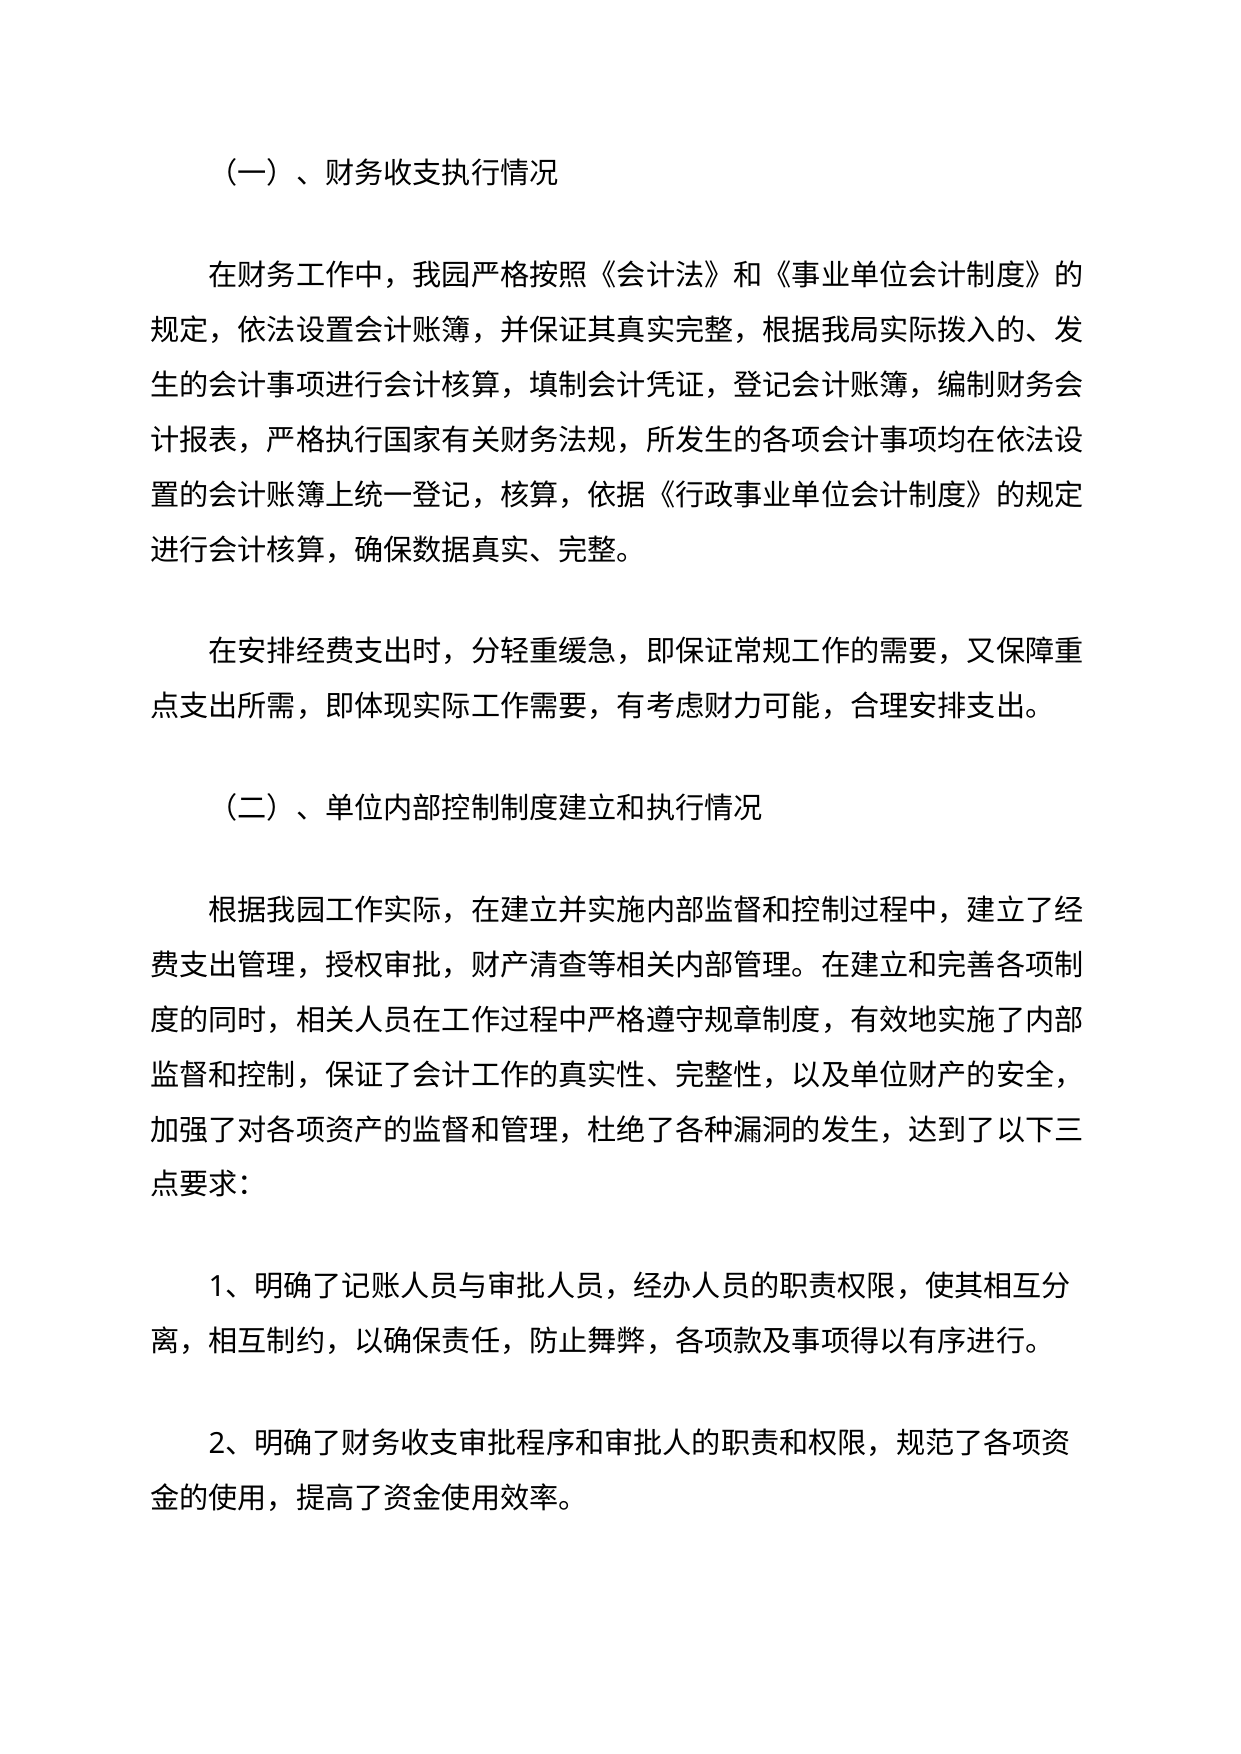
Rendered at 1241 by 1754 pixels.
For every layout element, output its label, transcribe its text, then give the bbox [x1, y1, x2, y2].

text 根据我园工作实际，在建立并实施内部监督和控制过程中，建立了经费支出管理，授权审批，财产清查等相关内部管理。在建立和完善各项制度的同时，相关人员在工作过程中严格遵守规章制度，有效地实施了内部监督和控制，保证了会计工作的真实性、完整性，以及单位财产的安全，加强了对各项资产的监督和管理，杜绝了各种漏洞的发生，达到了以下三点要求： [150, 886, 1090, 1203]
text （二）、单位内部控制制度建立和执行情况 [150, 785, 1090, 827]
text 1、明确了记账人员与审批人员，经办人员的职责权限，使其相互分离，相互制约，以确保责任，防止舞弊，各项款及事项得以有序进行。 [150, 1263, 1090, 1360]
text （一）、财务收支执行情况 [150, 150, 1090, 192]
text 在安排经费支出时，分轻重缓急，即保证常规工作的需要，又保障重点支出所需，即体现实际工作需要，有考虑财力可能，合理安排支出。 [150, 628, 1090, 725]
text 在财务工作中，我园严格按照《会计法》和《事业单位会计制度》的规定，依法设置会计账簿，并保证其真实完整，根据我局实际拨入的、发生的会计事项进行会计核算，填制会计凭证，登记会计账簿，编制财务会计报表，严格执行国家有关财务法规，所发生的各项会计事项均在依法设置的会计账簿上统一登记，核算，依据《行政事业单位会计制度》的规定进行会计核算，确保数据真实、完整。 [150, 252, 1090, 568]
text 2、明确了财务收支审批程序和审批人的职责和权限，规范了各项资金的使用，提高了资金使用效率。 [150, 1419, 1090, 1517]
